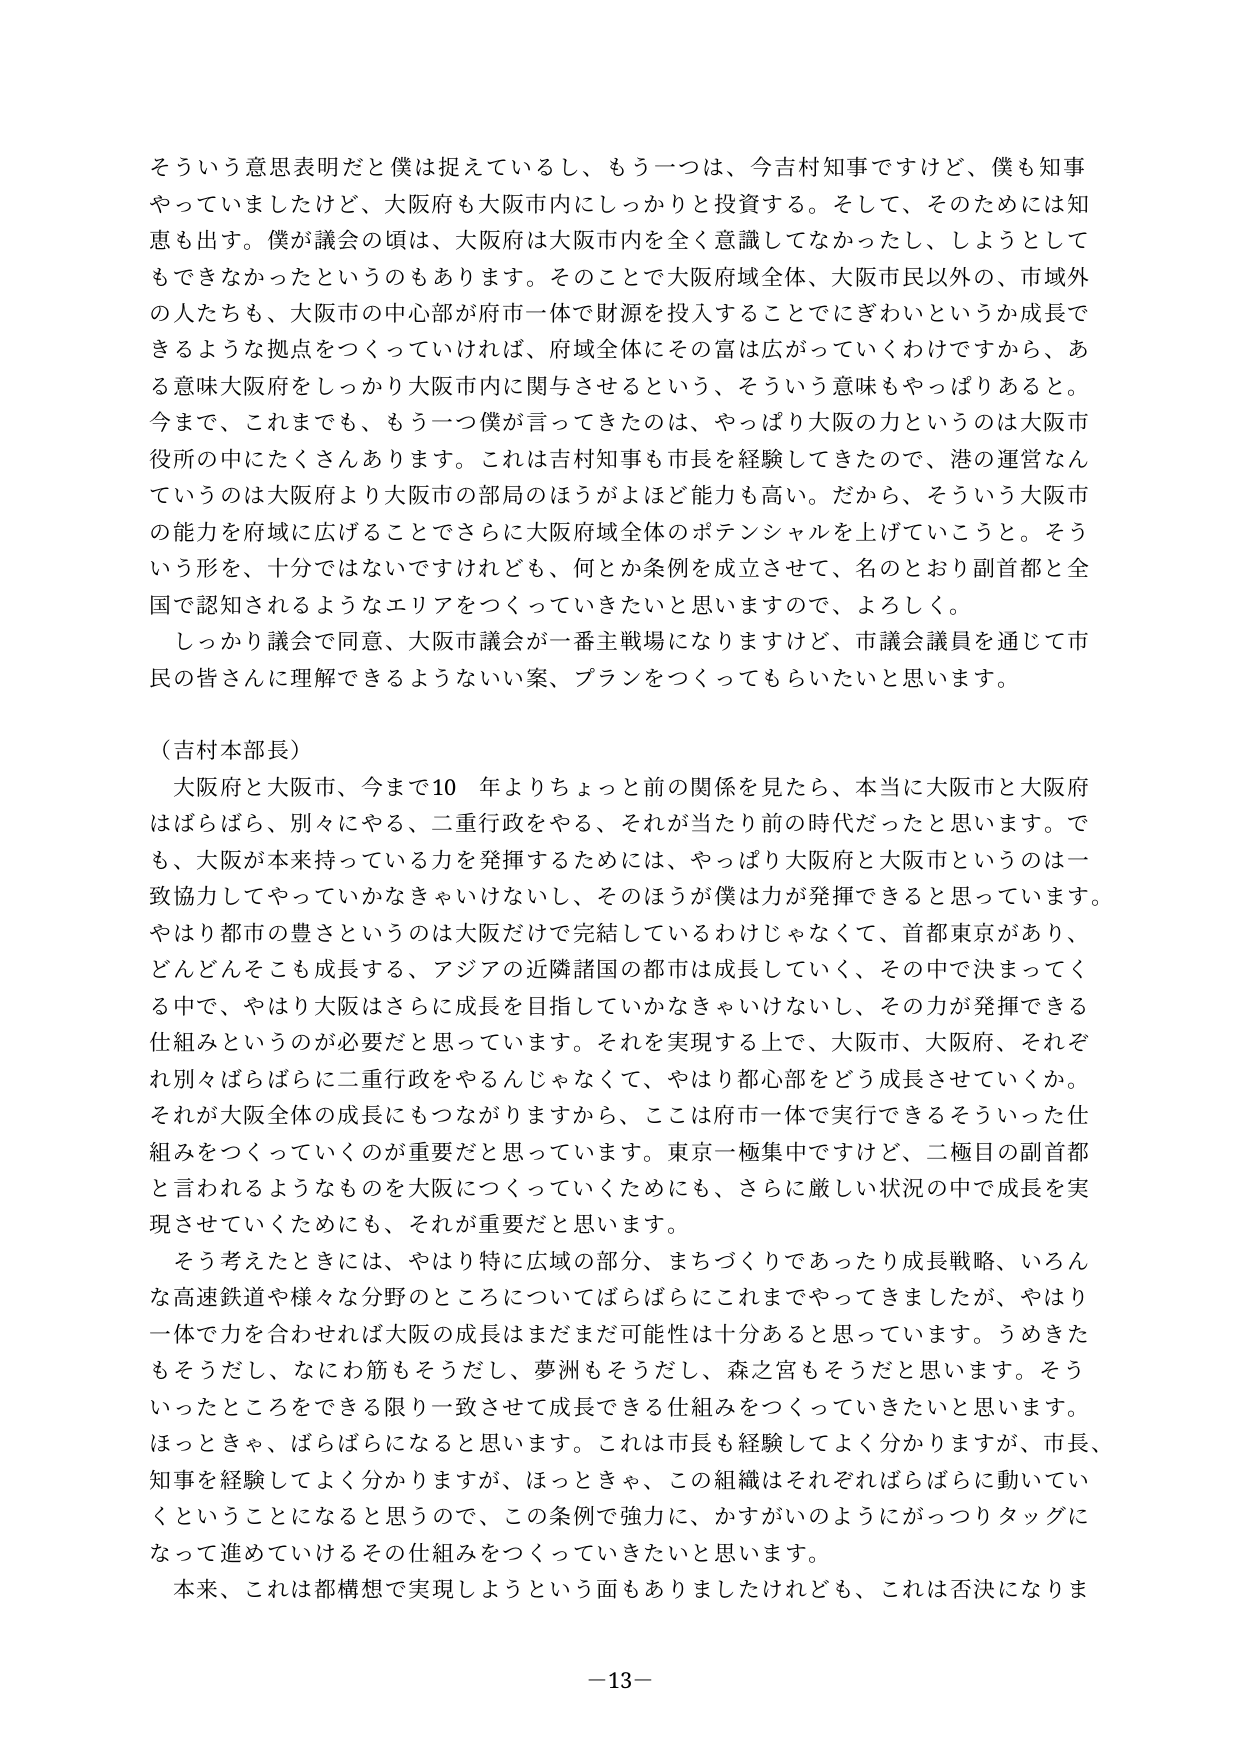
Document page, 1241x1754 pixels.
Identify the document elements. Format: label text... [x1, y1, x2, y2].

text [149, 1570, 1091, 1606]
text しっかり議会で同意、大阪市議会が一番主戦場になりますけど、市議会議員を通じて市民の皆さんに理解できるようないい案、プランをつくってもらいたいと思います。 [149, 622, 1091, 695]
text （吉村本部長） [149, 731, 1091, 768]
text そう考えたときには、やはり特に広域の部分、まちづくりであったり成長戦略、いろんな高速鉄道や様々な分野のところについてばらばらにこれまでやってきましたが、やはり一体で力を合わせれば大阪の成長はまだまだ可能性は十分あると思っています。うめきたもそうだし、なにわ筋もそうだし、夢洲もそうだし、森之宮もそうだと思います。そういったところをできる限り一致させて成長できる仕組みをつくっていきたいと思います。ほっときゃ、ばらばらになると思います。これは市長も経験してよく分かりますが、市長、知事を経験してよく分かりますが、ほっときゃ、この組織はそれぞればらばらに動いていくということになると思うので、この条例で強力に、かすがいのようにがっつりタッグになって進めていけるその仕組みをつくっていきたいと思います。 [149, 1242, 1091, 1570]
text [149, 148, 1091, 622]
text 大阪府と大阪市、今まで10年よりちょっと前の関係を見たら、本当に大阪市と大阪府はばらばら、別々にやる、二重行政をやる、それが当たり前の時代だったと思います。でも、大阪が本来持っている力を発揮するためには、やっぱり大阪府と大阪市というのは一致協力してやっていかなきゃいけないし、そのほうが僕は力が発揮できると思っています。やはり都市の豊さというのは大阪だけで完結しているわけじゃなくて、首都東京があり、どんどんそこも成長する、アジアの近隣諸国の都市は成長していく、その中で決まってくる中で、やはり大阪はさらに成長を目指していかなきゃいけないし、その力が発揮できる仕組みというのが必要だと思っています。それを実現する上で、大阪市、大阪府、それぞれ別々ばらばらに二重行政をやるんじゃなくて、やはり都心部をどう成長させていくか。それが大阪全体の成長にもつながりますから、ここは府市一体で実行できるそういった仕組みをつくっていくのが重要だと思っています。東京一極集中ですけど、二極目の副首都と言われるようなものを大阪につくっていくためにも、さらに厳しい状況の中で成長を実現させていくためにも、それが重要だと思います。 [149, 768, 1091, 1242]
